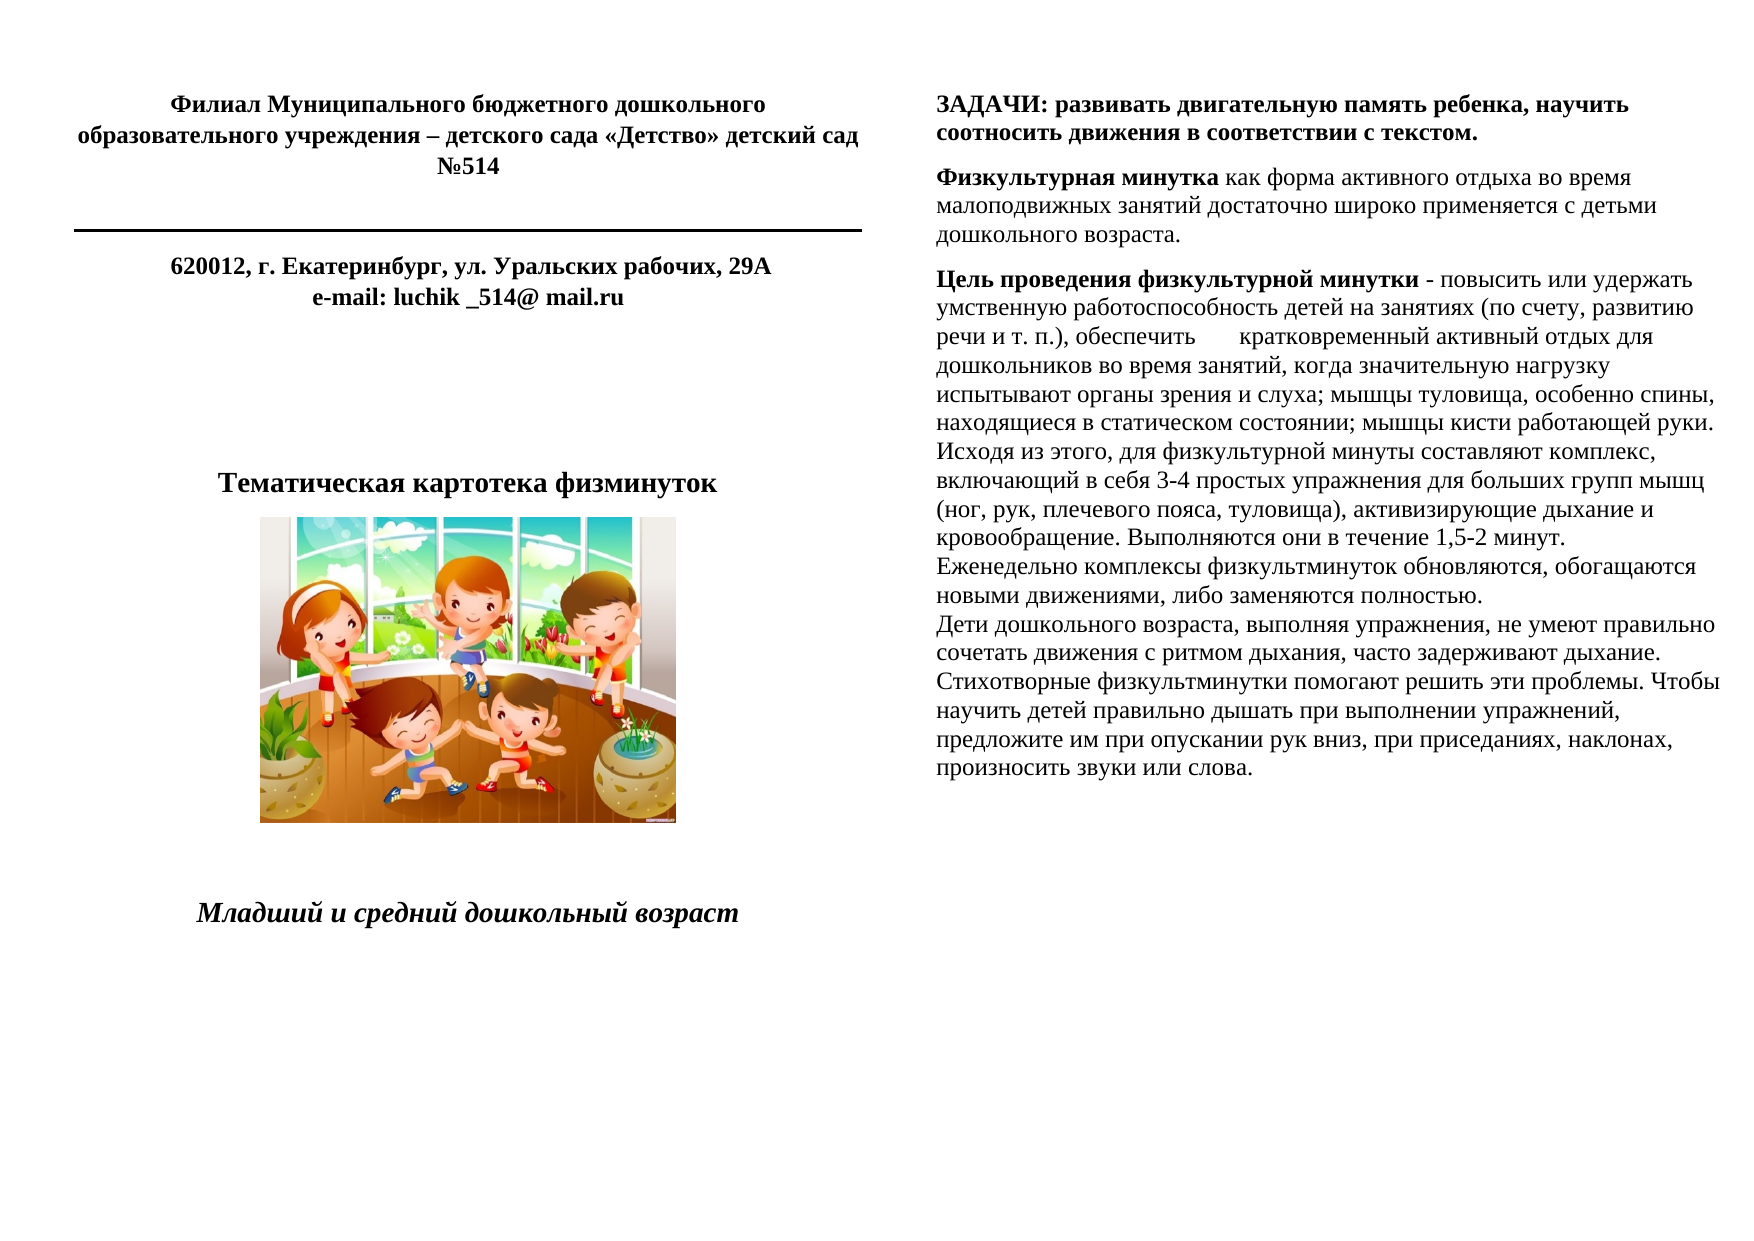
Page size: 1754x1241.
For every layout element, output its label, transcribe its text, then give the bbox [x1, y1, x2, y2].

text . Екатеринбург, ул. Уральских рабочих, 29А e-mail: luchik _514@ mail.ru [74, 251, 862, 311]
text Физкультурная минутка как форма активного отдыха во время малоподвижных занятий достаточно широко применяется с детьми дошкольного возраста. [936, 162, 1724, 248]
text Цель проведения физкультурной минутки - повысить или удержать умственную работоспособность детей на занятиях (по счету, развитию речи и т. п.), обеспечить кратковременный активный отдых для дошкольников во время занятий, когда значительную нагрузку испытывают органы зрения и слуха; мышцы туловища, особенно спины, находящиеся в статическом состоянии; мышцы кисти работающей руки. Исходя из этого, для физкультурной минуты составляют комплекс, включающий в себя 3-4 простых упражнения для больших групп мышц (ног, рук, плечевого пояса, туловища), активизирующие дыхание и кровообращение. Выполняются они в течение 1,5-2 минут. Еженедельно комплексы физкультминуток обновляются, обогащаются новыми движениями, либо заменяются полностью. Дети дошкольного возраста, выполняя упражнения, не умеют правильно сочетать движения с ритмом дыхания, часто задерживают дыхание. Стихотворные физкультминутки помогают решить эти проблемы. Чтобы научить детей правильно дышать при выполнении упражнений, предложите им при опускании рук вниз, при приседаниях, наклонах, произносить звуки или слова. [936, 264, 1724, 781]
text ЗАДАЧИ: развивать двигательную память ребенка, научить соотносить движения в соответствии с текстом. [936, 89, 1724, 146]
text Тематическая картотека физминуток [74, 465, 862, 499]
text Филиал Муниципального бюджетного дошкольного образовательного учреждения – детского сада «Детство» детский сад №514 [74, 89, 862, 179]
picture [260, 517, 676, 823]
text Младший и средний дошкольный возраст [74, 895, 862, 928]
